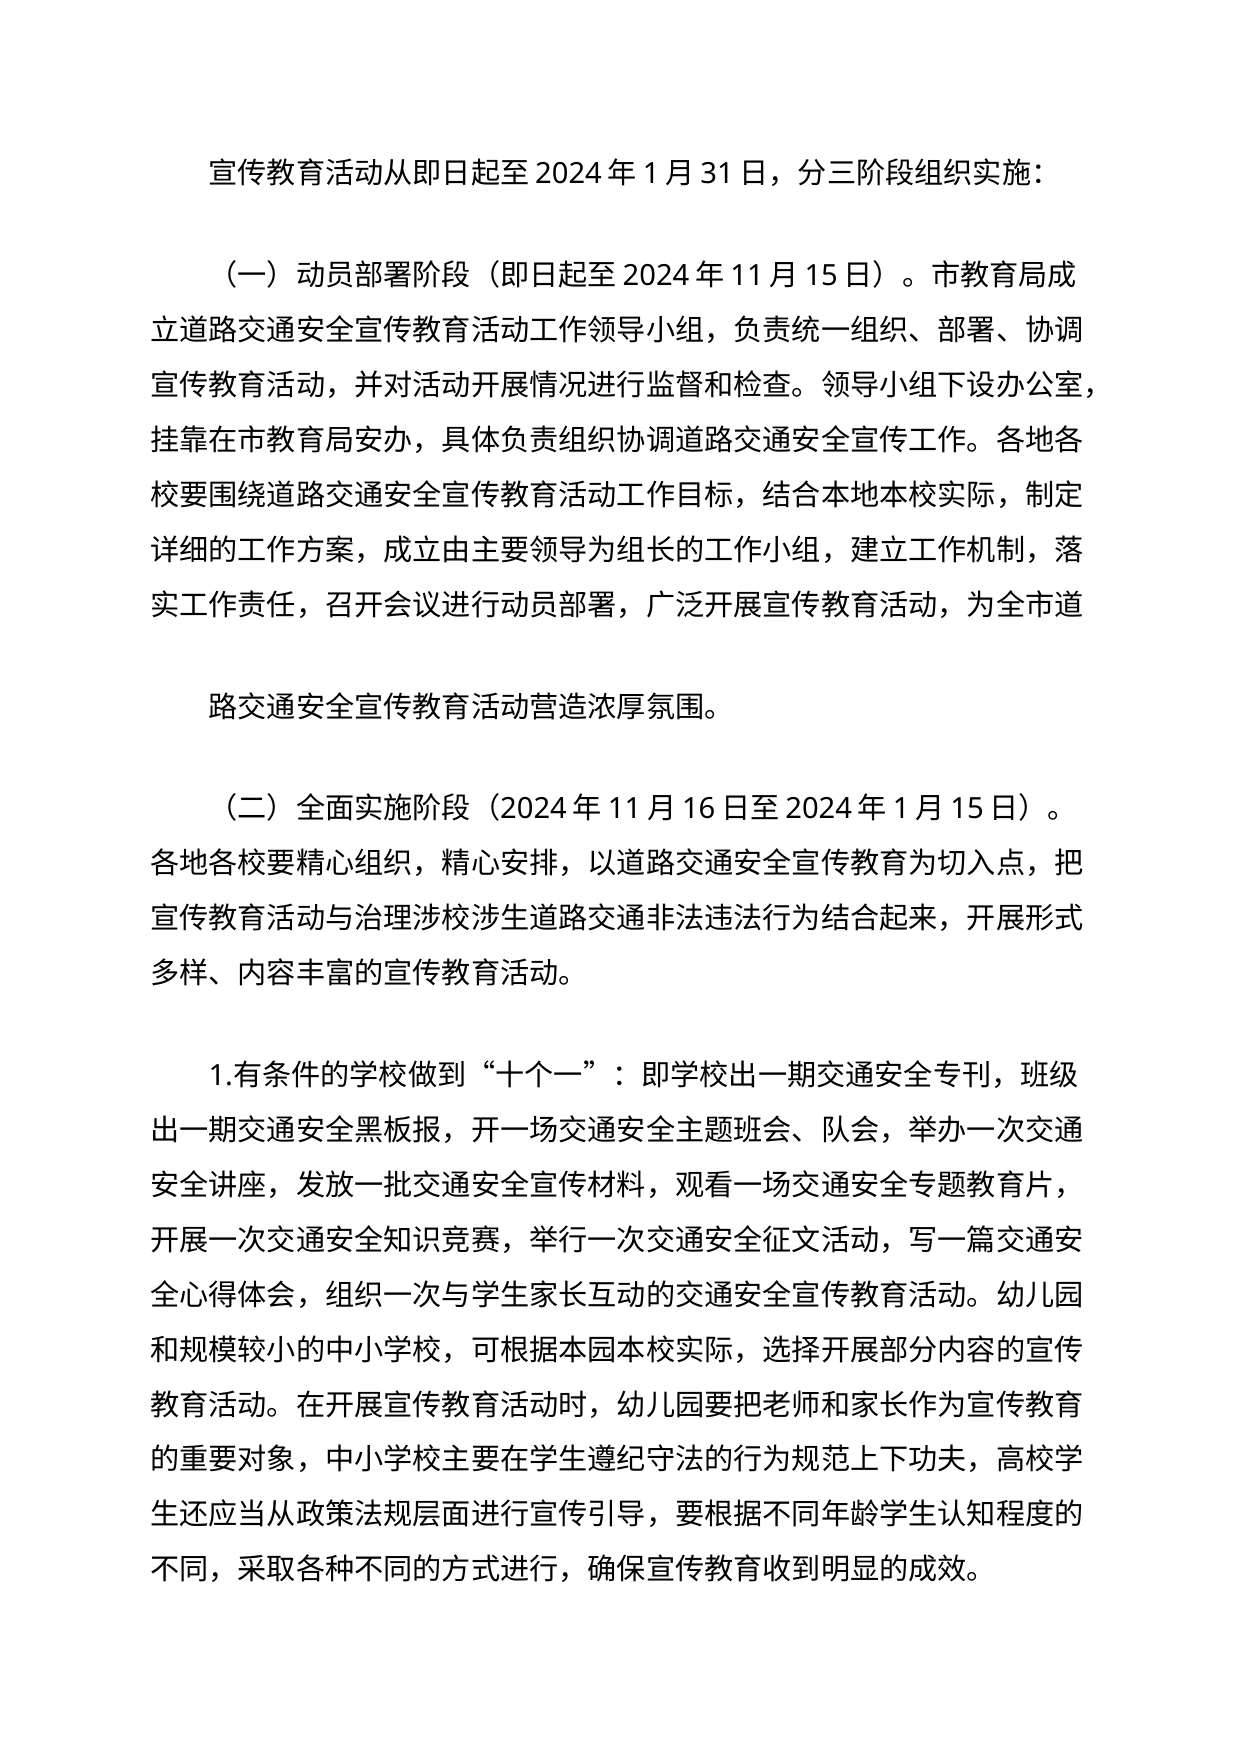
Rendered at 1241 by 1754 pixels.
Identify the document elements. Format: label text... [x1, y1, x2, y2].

text 宣传教育活动从即日起至2024年1月31日，分三阶段组织实施： [150, 150, 1090, 192]
text 1.有条件的学校做到“十个一”：即学校出一期交通安全专刊，班级出一期交通安全黑板报，开一场交通安全主题班会、队会，举办一次交通安全讲座，发放一批交通安全宣传材料，观看一场交通安全专题教育片，开展一次交通安全知识竞赛，举行一次交通安全征文活动，写一篇交通安全心得体会，组织一次与学生家长互动的交通安全宣传教育活动。幼儿园和规模较小的中小学校，可根据本园本校实际，选择开展部分内容的宣传教育活动。在开展宣传教育活动时，幼儿园要把老师和家长作为宣传教育的重要对象，中小学校主要在学生遵纪守法的行为规范上下功夫，高校学生还应当从政策法规层面进行宣传引导，要根据不同年龄学生认知程度的不同，采取各种不同的方式进行，确保宣传教育收到明显的成效。 [150, 1052, 1090, 1588]
text 路交通安全宣传教育活动营造浓厚氛围。 [150, 683, 1090, 726]
text （二）全面实施阶段（2024年11月16日至2024年1月15日）。各地各校要精心组织，精心安排，以道路交通安全宣传教育为切入点，把宣传教育活动与治理涉校涉生道路交通非法违法行为结合起来，开展形式多样、内容丰富的宣传教育活动。 [150, 785, 1090, 992]
text （一）动员部署阶段（即日起至2024年11月15日）。市教育局成立道路交通安全宣传教育活动工作领导小组，负责统一组织、部署、协调宣传教育活动，并对活动开展情况进行监督和检查。领导小组下设办公室，挂靠在市教育局安办，具体负责组织协调道路交通安全宣传工作。各地各校要围绕道路交通安全宣传教育活动工作目标，结合本地本校实际，制定详细的工作方案，成立由主要领导为组长的工作小组，建立工作机制，落实工作责任，召开会议进行动员部署，广泛开展宣传教育活动，为全市道 [150, 252, 1090, 624]
